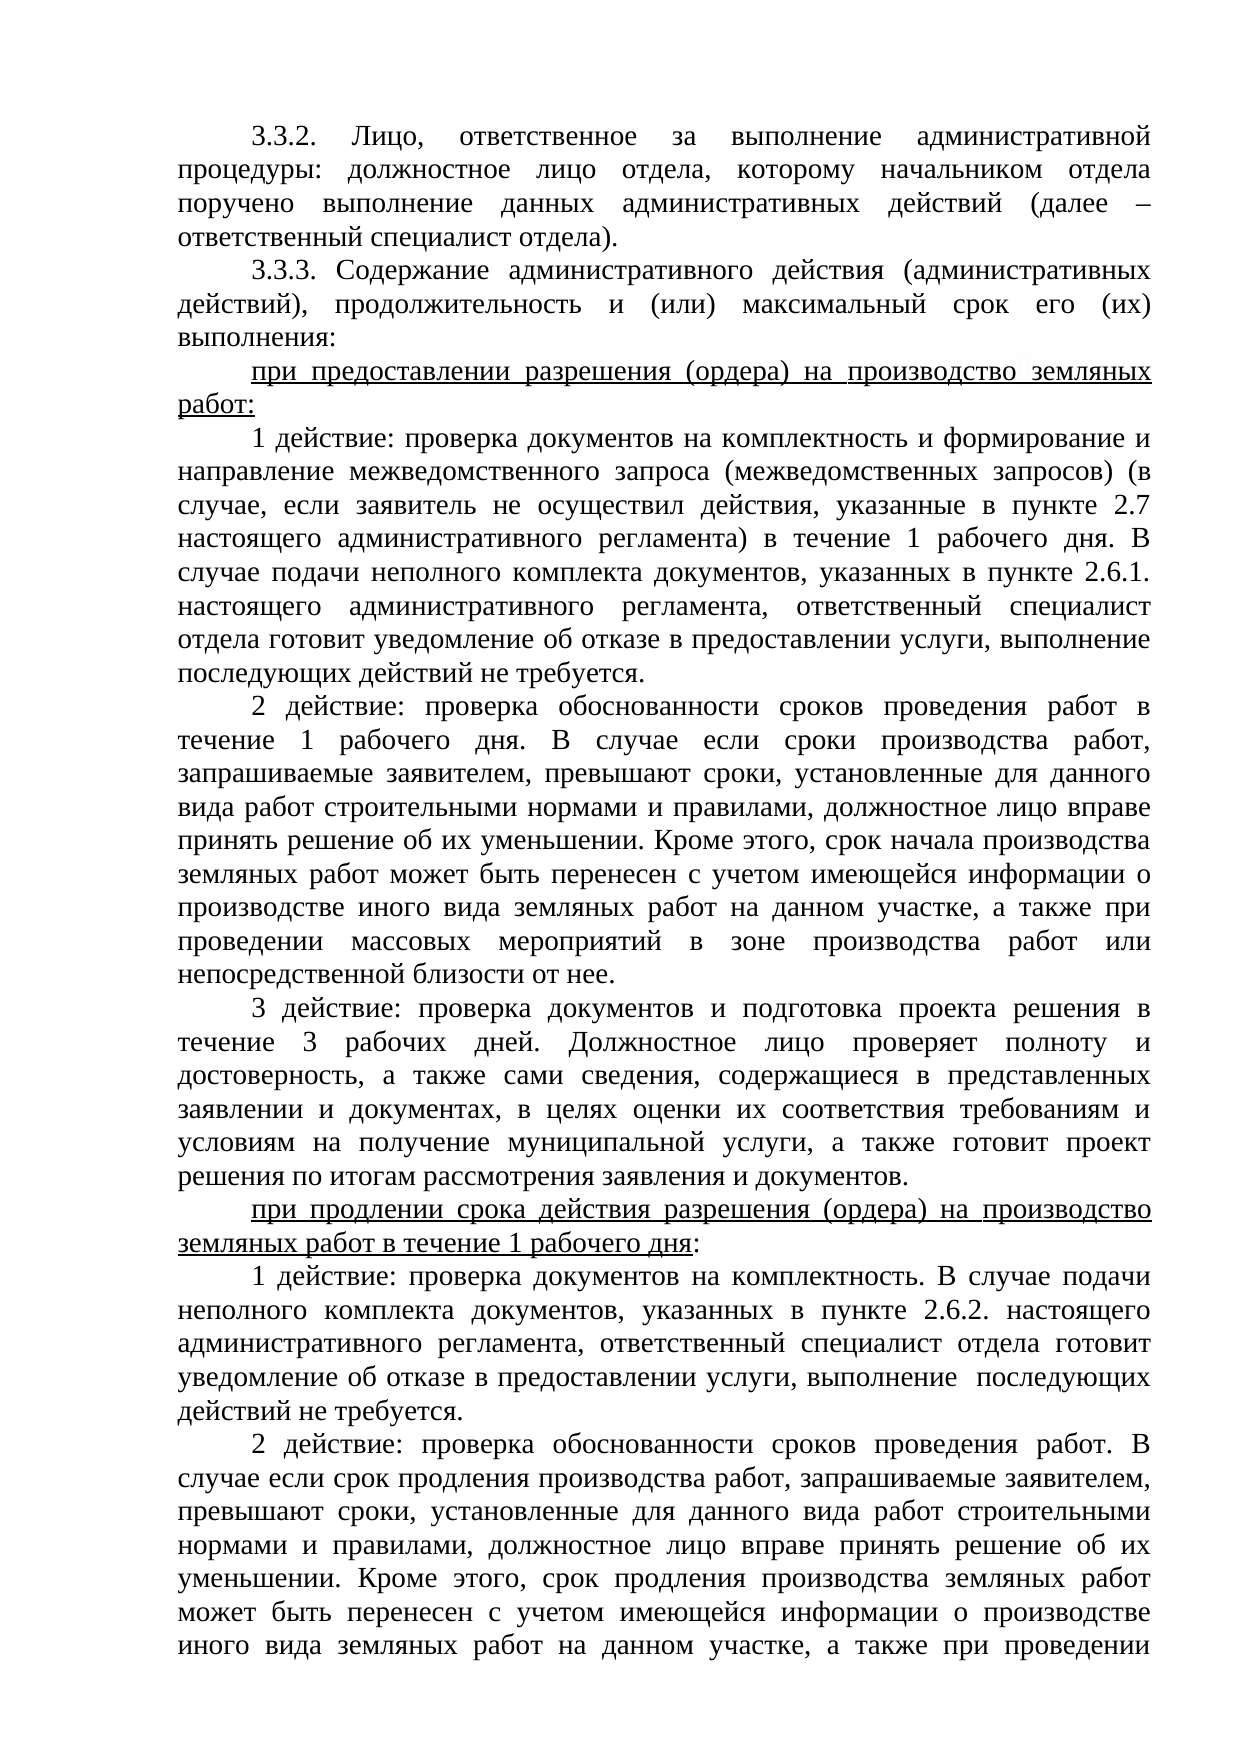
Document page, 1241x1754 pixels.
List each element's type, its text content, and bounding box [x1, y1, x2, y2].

text при предоставлении разрешения (ордера) на производство земляных работ: [177, 353, 1152, 420]
text при продлении срока действия разрешения (ордера) на производство земляных работ в течение 1 рабочего дня: [177, 1191, 1152, 1258]
text 2 действие: проверка обоснованности сроков проведения работ в течение 1 рабочего дня. В случае если сроки производства работ, запрашиваемые заявителем, превышают сроки, установленные для данного вида работ строительными нормами и правилами, должностное лицо вправе принять решение об их уменьшении. Кроме этого, срок начала производства земляных работ может быть перенесен с учетом имеющейся информации о производстве иного вида земляных работ на данном участке, а также при проведении массовых мероприятий в зоне производства работ или непосредственной близости от нее. [177, 688, 1152, 990]
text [177, 1426, 1152, 1661]
text 3.3.3. Содержание административного действия (административных действий), продолжительность и (или) максимальный срок его (их) выполнения: [177, 252, 1152, 353]
text 3 действие: проверка документов и подготовка проекта решения в течение 3 рабочих дней. Должностное лицо проверяет полноту и достоверность, а также сами сведения, содержащиеся в представленных заявлении и документах, в целях оценки их соответствия требованиям и условиям на получение муниципальной услуги, а также готовит проект решения по итогам рассмотрения заявления и документов. [177, 990, 1152, 1191]
text 1 действие: проверка документов на комплектность. В случае подачи неполного комплекта документов, указанных в пункте 2.6.2. настоящего административного регламента, ответственный специалист отдела готовит уведомление об отказе в предоставлении услуги, выполнение последующих действий не требуется. [177, 1258, 1152, 1426]
text 1 действие: проверка документов на комплектность и формирование и направление межведомственного запроса (межведомственных запросов) (в случае, если заявитель не осуществил действия, указанные в пункте 2.7 настоящего административного регламента) в течение 1 рабочего дня. В случае подачи неполного комплекта документов, указанных в пункте 2.6.1. настоящего административного регламента, ответственный специалист отдела готовит уведомление об отказе в предоставлении услуги, выполнение последующих действий не требуется. [177, 420, 1152, 688]
text 3.3.2. Лицо, ответственное за выполнение административной процедуры: должностное лицо отдела, которому начальником отдела поручено выполнение данных административных действий (далее – ответственный специалист отдела). [177, 118, 1152, 252]
